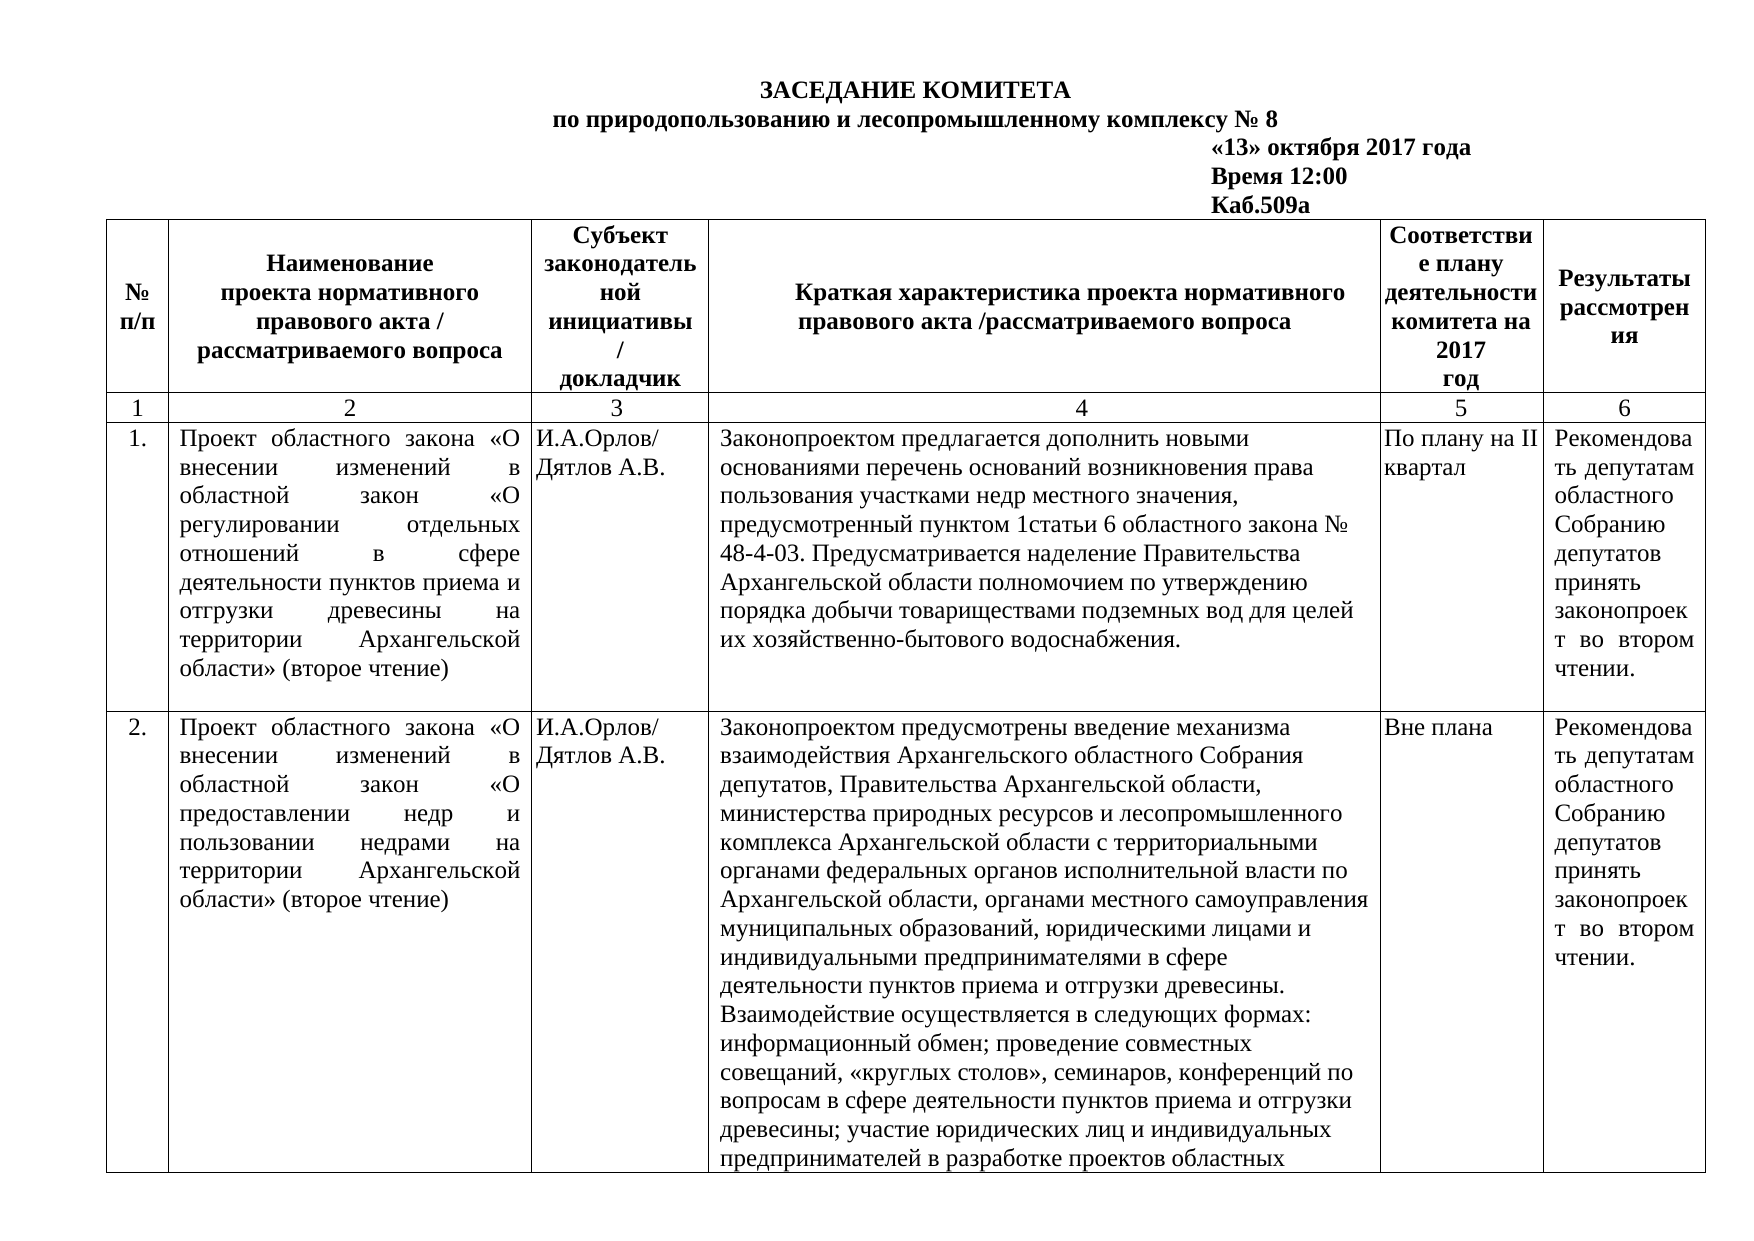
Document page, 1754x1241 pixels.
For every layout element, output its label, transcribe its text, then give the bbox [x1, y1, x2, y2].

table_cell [532, 712, 708, 1172]
table_header Результаты рассмотрения [1544, 220, 1705, 392]
table_cell 6 [1544, 393, 1705, 422]
table_cell 4 [709, 393, 1380, 422]
text «13» октября 2017 года [118, 132, 1712, 161]
table_cell 2 [169, 393, 531, 422]
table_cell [169, 712, 531, 1172]
table_cell Рекомендовать депутатам областного Собранию депутатов принять законопроект во втором чтении. [1544, 423, 1705, 711]
table_header Соответствие плану деятельности комитета на 2017 год [1381, 220, 1543, 392]
table_cell 1 [107, 393, 168, 422]
table_cell 2. [107, 712, 168, 1172]
table_cell 5 [1381, 393, 1543, 422]
table_cell Вне плана [1381, 712, 1543, 1172]
text Каб.509а [118, 190, 1712, 219]
table_cell 3 [532, 393, 708, 422]
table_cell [1544, 712, 1705, 1172]
table_cell 1. [107, 423, 168, 711]
table_header № п/п [107, 220, 168, 392]
text ЗАСЕДАНИЕ КОМИТЕТА [118, 75, 1712, 104]
table_header Наименование проекта нормативного правового акта / рассматриваемого вопроса [169, 220, 531, 392]
table_header Краткая характеристика проекта нормативного правового акта /рассматриваемого вопроса [709, 220, 1380, 392]
table_cell Законопроектом предлагается дополнить новыми основаниями перечень оснований возникновения права пользования участками недр местного значения, предусмотренный пунктом 1статьи 6 областного закона № 48-4-03. Предусматривается наделение Правительства Архангельской области полномочием по утверждению порядка добычи товариществами подземных вод для целей их хозяйственно-бытового водоснабжения. [709, 423, 1380, 711]
table_cell Проект областного закона «О внесении изменений в областной закон «О регулировании отдельных отношений в сфере деятельности пунктов приема и отгрузки древесины на территории Архангельской области» (второе чтение) [169, 423, 531, 711]
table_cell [709, 712, 1380, 1172]
text Время 12:00 [118, 161, 1712, 190]
text по природопользованию и лесопромышленному комплексу № 8 [118, 104, 1712, 132]
table_header Субъект законодательной инициативы / докладчик [532, 220, 708, 392]
table_cell По плану на II квартал [1381, 423, 1543, 711]
table_cell И.А.Орлов/ Дятлов А.В. [532, 423, 708, 711]
